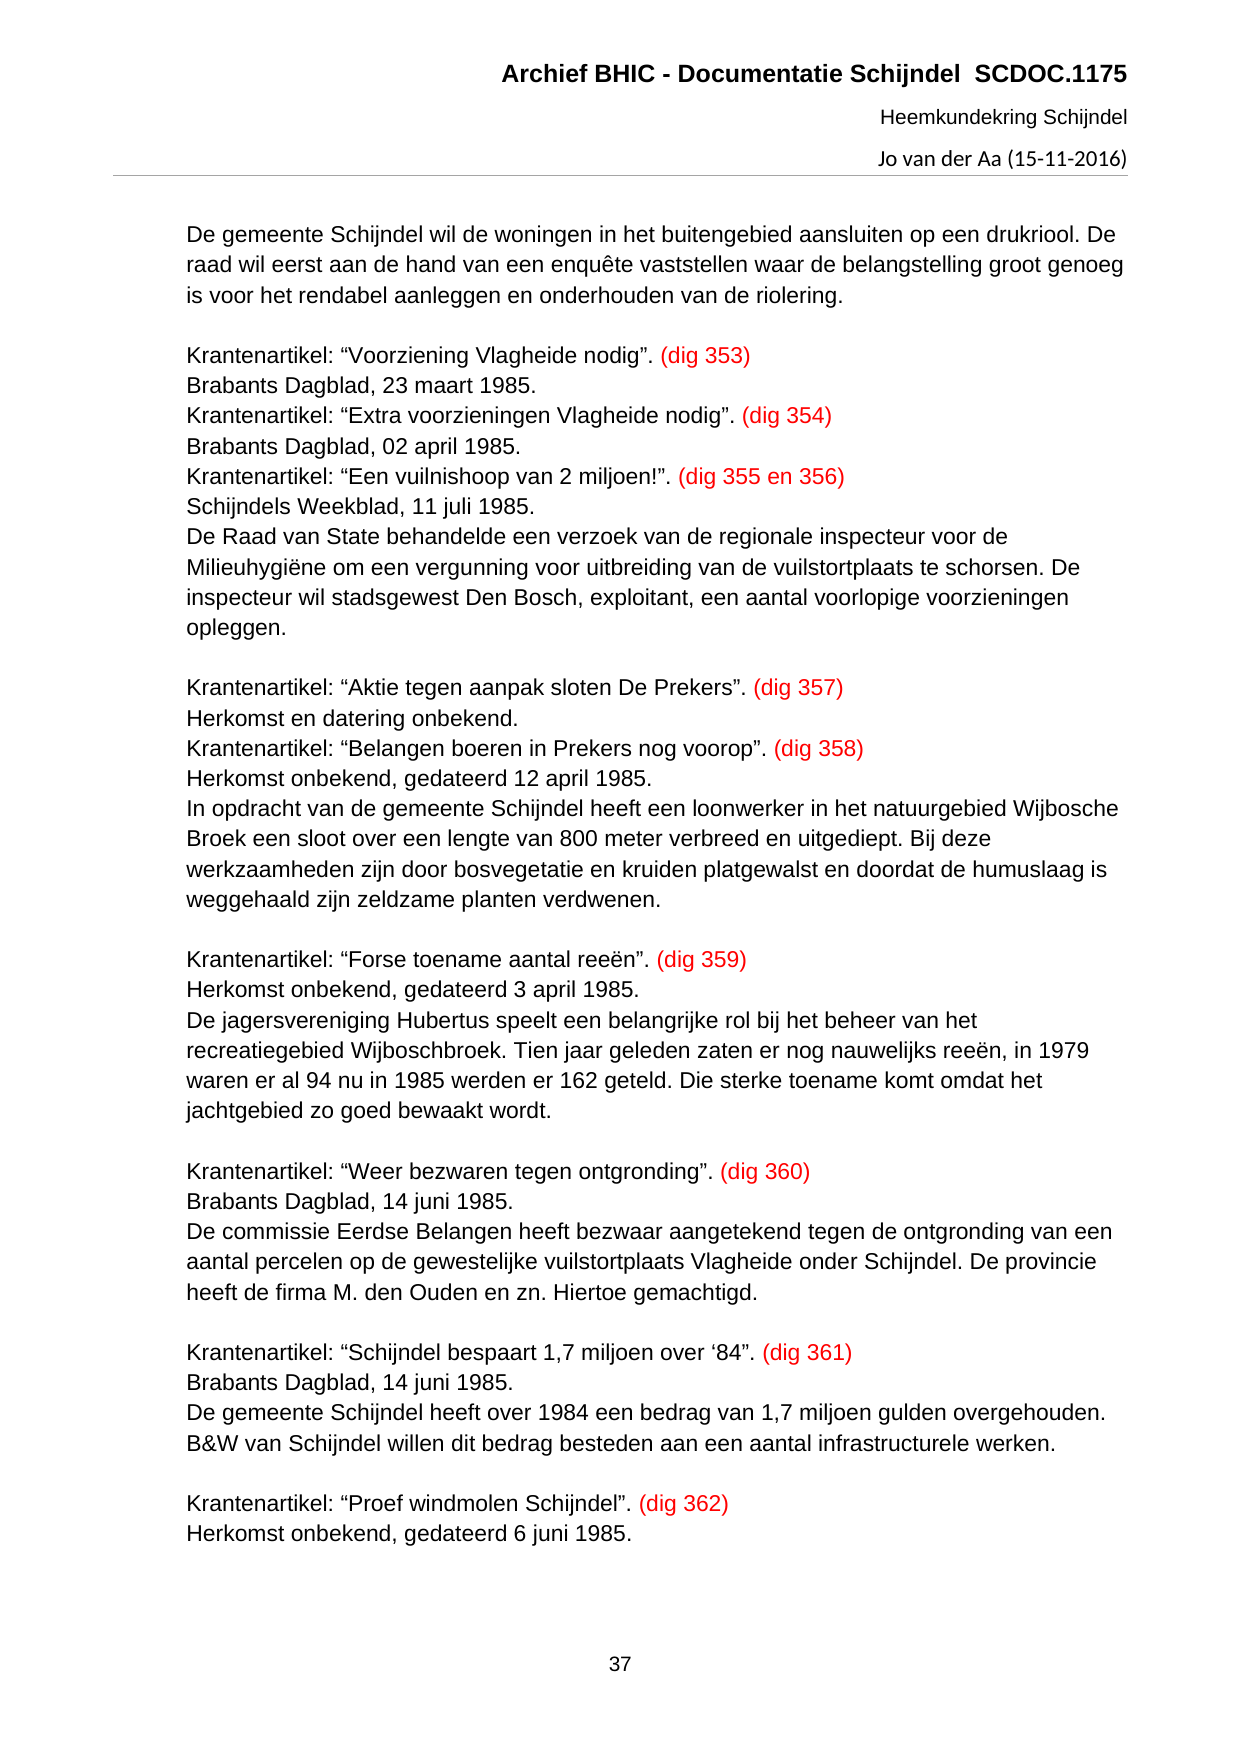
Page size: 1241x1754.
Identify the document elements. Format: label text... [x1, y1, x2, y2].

text In opdracht van de gemeente Schijndel heeft een loonwerker in het natuurgebied Wijbosche Broek een sloot over een lengte van 800 meter verbreed en uitgediept. Bij deze werkzaamheden zijn door bosvegetatie en kruiden platgewalst en doordat de humuslaag is weggehaald zijn zeldzame planten verdwenen. [186, 795, 1128, 912]
text Krantenartikel: “Proef windmolen Schijndel”. (dig 362) [186, 1490, 1128, 1516]
text Herkomst en datering onbekend. [186, 704, 1128, 731]
text De gemeente Schijndel wil de woningen in het buitengebied aansluiten op een drukriool. De raad wil eerst aan de hand van een enquête vaststellen waar de belangstelling groot genoeg is voor het rendabel aanleggen en onderhouden van de riolering. [186, 221, 1128, 308]
text Schijndels Weekblad, 11 juli 1985. [186, 493, 1128, 519]
text Krantenartikel: “Forse toename aantal reeën”. (dig 359) [186, 946, 1128, 972]
text Brabants Dagblad, 14 juni 1985. [186, 1369, 1128, 1395]
text Krantenartikel: “Aktie tegen aanpak sloten De Prekers”. (dig 357) [186, 674, 1128, 701]
text Krantenartikel: “Extra voorzieningen Vlagheide nodig”. (dig 354) [186, 402, 1128, 429]
text Herkomst onbekend, gedateerd 6 juni 1985. [186, 1520, 1128, 1546]
text De Raad van State behandelde een verzoek van de regionale inspecteur voor de Milieuhygiëne om een vergunning voor uitbreiding van de vuilstortplaats te schorsen. De inspecteur wil stadsgewest Den Bosch, exploitant, een aantal voorlopige voorzieningen opleggen. [186, 523, 1128, 640]
text De commissie Eerdse Belangen heeft bezwaar aangetekend tegen de ontgronding van een aantal percelen op de gewestelijke vuilstortplaats Vlagheide onder Schijndel. De provincie heeft de firma M. den Ouden en zn. Hiertoe gemachtigd. [186, 1218, 1128, 1305]
text Krantenartikel: “Voorziening Vlagheide nodig”. (dig 353) [186, 342, 1128, 368]
text Herkomst onbekend, gedateerd 12 april 1985. [186, 765, 1128, 791]
text Brabants Dagblad, 23 maart 1985. [186, 372, 1128, 398]
text Krantenartikel: “Schijndel bespaart 1,7 miljoen over ‘84”. (dig 361) [186, 1339, 1128, 1365]
text De jagersvereniging Hubertus speelt een belangrijke rol bij het beheer van het recreatiegebied Wijboschbroek. Tien jaar geleden zaten er nog nauwelijks reeën, in 1979 waren er al 94 nu in 1985 werden er 162 geteld. Die sterke toename komt omdat het jachtgebied zo goed bewaakt wordt. [186, 1007, 1128, 1123]
text Brabants Dagblad, 02 april 1985. [186, 433, 1128, 459]
text Krantenartikel: “Belangen boeren in Prekers nog voorop”. (dig 358) [186, 735, 1128, 761]
text Krantenartikel: “Een vuilnishoop van 2 miljoen!”. (dig 355 en 356) [186, 463, 1128, 489]
text Brabants Dagblad, 14 juni 1985. [186, 1188, 1128, 1214]
text Krantenartikel: “Weer bezwaren tegen ontgronding”. (dig 360) [186, 1158, 1128, 1184]
text De gemeente Schijndel heeft over 1984 een bedrag van 1,7 miljoen gulden overgehouden. B&W van Schijndel willen dit bedrag besteden aan een aantal infrastructurele werken. [186, 1399, 1128, 1456]
text Herkomst onbekend, gedateerd 3 april 1985. [186, 976, 1128, 1003]
